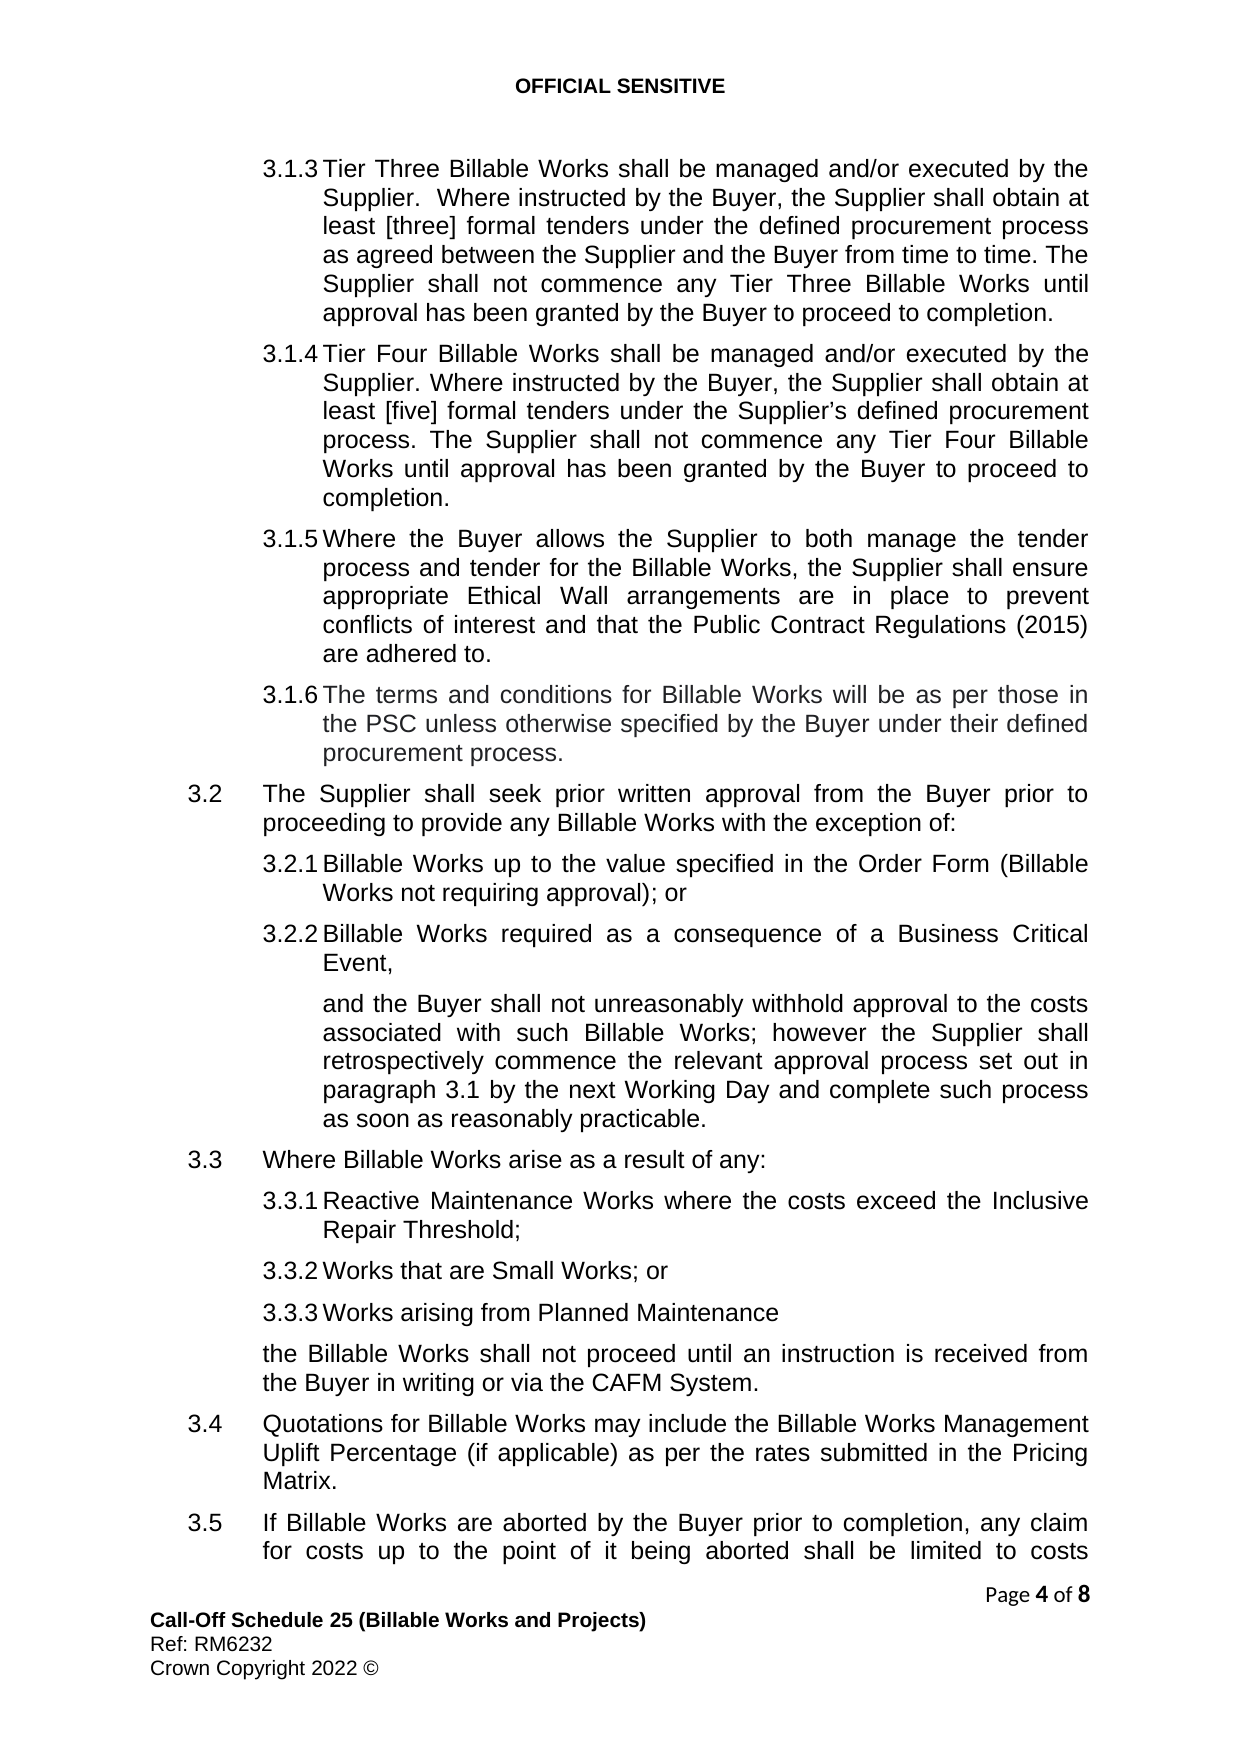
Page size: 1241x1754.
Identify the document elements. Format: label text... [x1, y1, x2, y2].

list The Supplier shall seek prior written approval from the Buyer prior to proceeding to provide any Billable Works with the exception of: [187, 779, 1090, 836]
list Tier Four Billable Works shall be managed and/or executed by the Supplier. Where instructed by the Buyer, the Supplier shall obtain at least [five] formal tenders under the Supplier’s defined procurement process. The Supplier shall not commence any Tier Four Billable Works until approval has been granted by the Buyer to proceed to completion. [262, 339, 1090, 511]
list Billable Works up to the value specified in the Order Form (Billable Works not requiring approval); or [262, 849, 1090, 906]
text and the Buyer shall not unreasonably withhold approval to the costs associated with such Billable Works; however the Supplier shall retrospectively commence the relevant approval process set out in paragraph 3.1 by the next Working Day and complete such process as soon as reasonably practicable. [322, 989, 1090, 1132]
list Billable Works required as a consequence of a Business Critical Event, [262, 919, 1090, 976]
list Works arising from Planned Maintenance [262, 1297, 1090, 1326]
list The terms and conditions for Billable Works will be as per those in the PSC unless otherwise specified by the Buyer under their defined procurement process. [262, 680, 1090, 766]
list Reactive Maintenance Works where the costs exceed the Inclusive Repair Threshold; [262, 1186, 1090, 1244]
list Tier Three Billable Works shall be managed and/or executed by the Supplier. Where instructed by the Buyer, the Supplier shall obtain at least [three] formal tenders under the defined procurement process as agreed between the Supplier and the Buyer from time to time. The Supplier shall not commence any Tier Three Billable Works until approval has been granted by the Buyer to proceed to completion. [262, 154, 1090, 326]
list Works that are Small Works; or [262, 1256, 1090, 1285]
list Where Billable Works arise as a result of any: [187, 1145, 1090, 1174]
list Where the Buyer allows the Supplier to both manage the tender process and tender for the Billable Works, the Supplier shall ensure appropriate Ethical Wall arrangements are in place to prevent conflicts of interest and that the Public Contract Regulations (2015) are adhered to. [262, 524, 1090, 667]
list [187, 1507, 1090, 1565]
list Quotations for Billable Works may include the Billable Works Management Uplift Percentage (if applicable) as per the rates submitted in the Pricing Matrix. [187, 1409, 1090, 1495]
text the Billable Works shall not proceed until an instruction is received from the Buyer in writing or via the CAFM System. [262, 1339, 1090, 1396]
